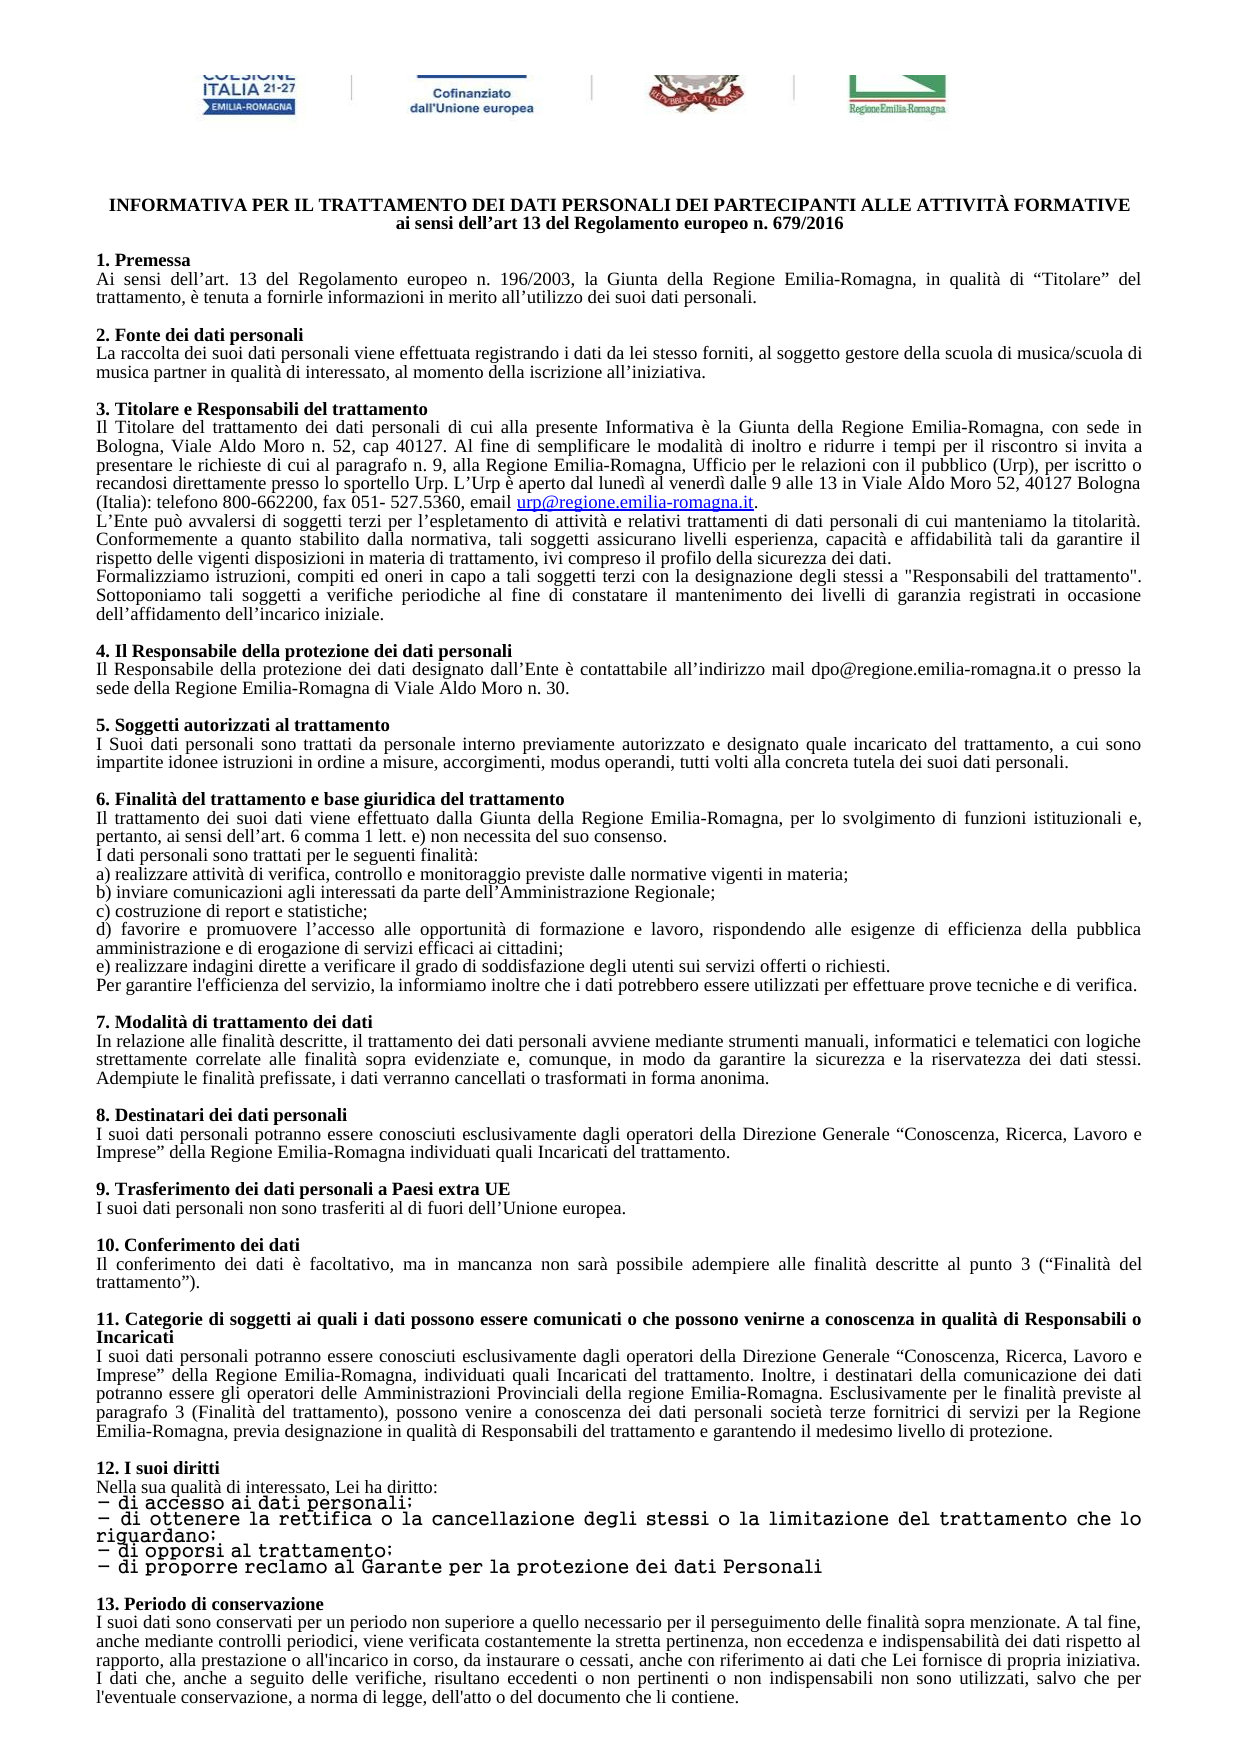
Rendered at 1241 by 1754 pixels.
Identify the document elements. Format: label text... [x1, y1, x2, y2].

text I suoi dati personali potranno essere conosciuti esclusivamente dagli operatori della Direzione Generale “Conoscenza, Ricerca, Lavoro e Imprese” della Regione Emilia-Romagna individuati quali Incaricati del trattamento. [96, 1125, 1144, 1162]
text 7. Modalità di trattamento dei dati [96, 1014, 1144, 1032]
text 11. Categorie di soggetti ai quali i dati possono essere comunicati o che possono venirne a conoscenza in qualità di Responsabili o Incaricati [96, 1311, 1144, 1348]
text INFORMATIVA PER IL TRATTAMENTO DEI DATI PERSONALI DEI PARTECIPANTI ALLE ATTIVITÀ FORMATIVE [96, 196, 1144, 215]
text Il Responsabile della protezione dei dati designato dall’Ente è contattabile all’indirizzo mail dpo@regione.emilia-romagna.it o presso la sede della Regione Emilia-Romagna di Viale Aldo Moro n. 30. [96, 661, 1144, 698]
text 2. Fonte dei dati personali [96, 326, 1144, 345]
text 8. Destinatari dei dati personali [96, 1107, 1144, 1125]
text e) realizzare indagini dirette a verificare il grado di soddisfazione degli utenti sui servizi offerti o richiesti. [96, 958, 1144, 977]
text I suoi dati sono conservati per un periodo non superiore a quello necessario per il perseguimento delle finalità sopra menzionate. A tal fine, anche mediante controlli periodici, viene verificata costantemente la stretta pertinenza, non eccedenza e indispensabilità dei dati rispetto al rapporto, alla prestazione o all'incarico in corso, da instaurare o cessati, anche con riferimento ai dati che Lei fornisce di propria iniziativa. I dati che, anche a seguito delle verifiche, risultano eccedenti o non pertinenti o non indispensabili non sono utilizzati, salvo che per l'eventuale conservazione, a norma di legge, dell'atto o del documento che li contiene. [96, 1614, 1144, 1707]
text Nella sua qualità di interessato, Lei ha diritto: [96, 1478, 1144, 1497]
text 12. I suoi diritti [96, 1460, 1144, 1478]
text I suoi dati personali non sono trasferiti al di fuori dell’Unione europea. [96, 1199, 1144, 1218]
text In relazione alle finalità descritte, il trattamento dei dati personali avviene mediante strumenti manuali, informatici e telematici con logiche strettamente correlate alle finalità sopra evidenziate e, comunque, in modo da garantire la sicurezza e la riservatezza dei dati stessi. Adempiute le finalità prefissate, i dati verranno cancellati o trasformati in forma anonima. [96, 1032, 1144, 1088]
text 1. Premessa [96, 252, 1144, 271]
text a) realizzare attività di verifica, controllo e monitoraggio previste dalle normative vigenti in materia; [96, 865, 1144, 884]
text I dati personali sono trattati per le seguenti finalità: [96, 847, 1144, 865]
text Formalizziamo istruzioni, compiti ed oneri in capo a tali soggetti terzi con la designazione degli stessi a "Responsabili del trattamento". Sottoponiamo tali soggetti a verifiche periodiche al fine di constatare il mantenimento dei livelli di garanzia registrati in occasione dell’affidamento dell’incarico iniziale. [96, 568, 1144, 624]
text d) favorire e promuovere l’accesso alle opportunità di formazione e lavoro, rispondendo alle esigenze di efficienza della pubblica amministrazione e di erogazione di servizi efficaci ai cittadini; [96, 921, 1144, 958]
text I Suoi dati personali sono trattati da personale interno previamente autorizzato e designato quale incaricato del trattamento, a cui sono impartite idonee istruzioni in ordine a misure, accorgimenti, modus operandi, tutti volti alla concreta tutela dei suoi dati personali. [96, 735, 1144, 772]
text Ai sensi dell’art. 13 del Regolamento europeo n. 196/2003, la Giunta della Regione Emilia-Romagna, in qualità di “Titolare” del trattamento, è tenuta a fornirle informazioni in merito all’utilizzo dei suoi dati personali. [96, 271, 1144, 308]
text Il Titolare del trattamento dei dati personali di cui alla presente Informativa è la Giunta della Regione Emilia-Romagna, con sede in Bologna, Viale Aldo Moro n. 52, cap 40127. Al fine di semplificare le modalità di inoltro e ridurre i tempi per il riscontro si invita a presentare le richieste di cui al paragrafo n. 9, alla Regione Emilia-Romagna, Ufficio per le relazioni con il pubblico (Urp), per iscritto o recandosi direttamente presso lo sportello Urp. L’Urp è aperto dal lunedì al venerdì dalle 9 alle 13 in Viale Aldo Moro 52, 40127 Bologna (Italia): telefono 800-662200, fax 051- 527.5360, email urp@regione.emilia-romagna.it. [96, 419, 1144, 512]
text 9. Trasferimento dei dati personali a Paesi extra UE [96, 1181, 1144, 1199]
text 5. Soggetti autorizzati al trattamento [96, 717, 1144, 735]
text c) costruzione di report e statistiche; [96, 902, 1144, 921]
text Il trattamento dei suoi dati viene effettuato dalla Giunta della Regione Emilia-Romagna, per lo svolgimento di funzioni istituzionali e, pertanto, ai sensi dell’art. 6 comma 1 lett. e) non necessita del suo consenso. [96, 809, 1144, 847]
text ai sensi dell’art 13 del Regolamento europeo n. 679/2016 [96, 215, 1144, 233]
text b) inviare comunicazioni agli interessati da parte dell’Amministrazione Regionale; [96, 884, 1144, 902]
text 4. Il Responsabile della protezione dei dati personali [96, 642, 1144, 661]
text Per garantire l'efficienza del servizio, la informiamo inoltre che i dati potrebbero essere utilizzati per effettuare prove tecniche e di verifica. [96, 977, 1144, 995]
text La raccolta dei suoi dati personali viene effettuata registrando i dati da lei stesso forniti, al soggetto gestore della scuola di musica/scuola di musica partner in qualità di interessato, al momento della iscrizione all’iniziativa. [96, 345, 1144, 382]
text 3. Titolare e Responsabili del trattamento [96, 401, 1144, 419]
text I suoi dati personali potranno essere conosciuti esclusivamente dagli operatori della Direzione Generale “Conoscenza, Ricerca, Lavoro e Imprese” della Regione Emilia-Romagna, individuati quali Incaricati del trattamento. Inoltre, i destinatari della comunicazione dei dati potranno essere gli operatori delle Amministrazioni Provinciali della regione Emilia-Romagna. Esclusivamente per le finalità previste al paragrafo 3 (Finalità del trattamento), possono venire a conoscenza dei dati personali società terze fornitrici di servizi per la Regione Emilia-Romagna, previa designazione in qualità di Responsabili del trattamento e garantendo il medesimo livello di protezione. [96, 1348, 1144, 1441]
text L’Ente può avvalersi di soggetti terzi per l’espletamento di attività e relativi trattamenti di dati personali di cui manteniamo la titolarità. Conformemente a quanto stabilito dalla normativa, tali soggetti assicurano livelli esperienza, capacità e affidabilità tali da garantire il rispetto delle vigenti disposizioni in materia di trattamento, ivi compreso il profilo della sicurezza dei dati. [96, 512, 1144, 568]
text 10. Conferimento dei dati [96, 1237, 1144, 1255]
picture [170, 75, 983, 134]
text Il conferimento dei dati è facoltativo, ma in mancanza non sarà possibile adempiere alle finalità descritte al punto 3 (“Finalità del trattamento”). [96, 1255, 1144, 1292]
text 13. Periodo di conservazione [96, 1596, 1144, 1614]
text 6. Finalità del trattamento e base giuridica del trattamento [96, 791, 1144, 809]
